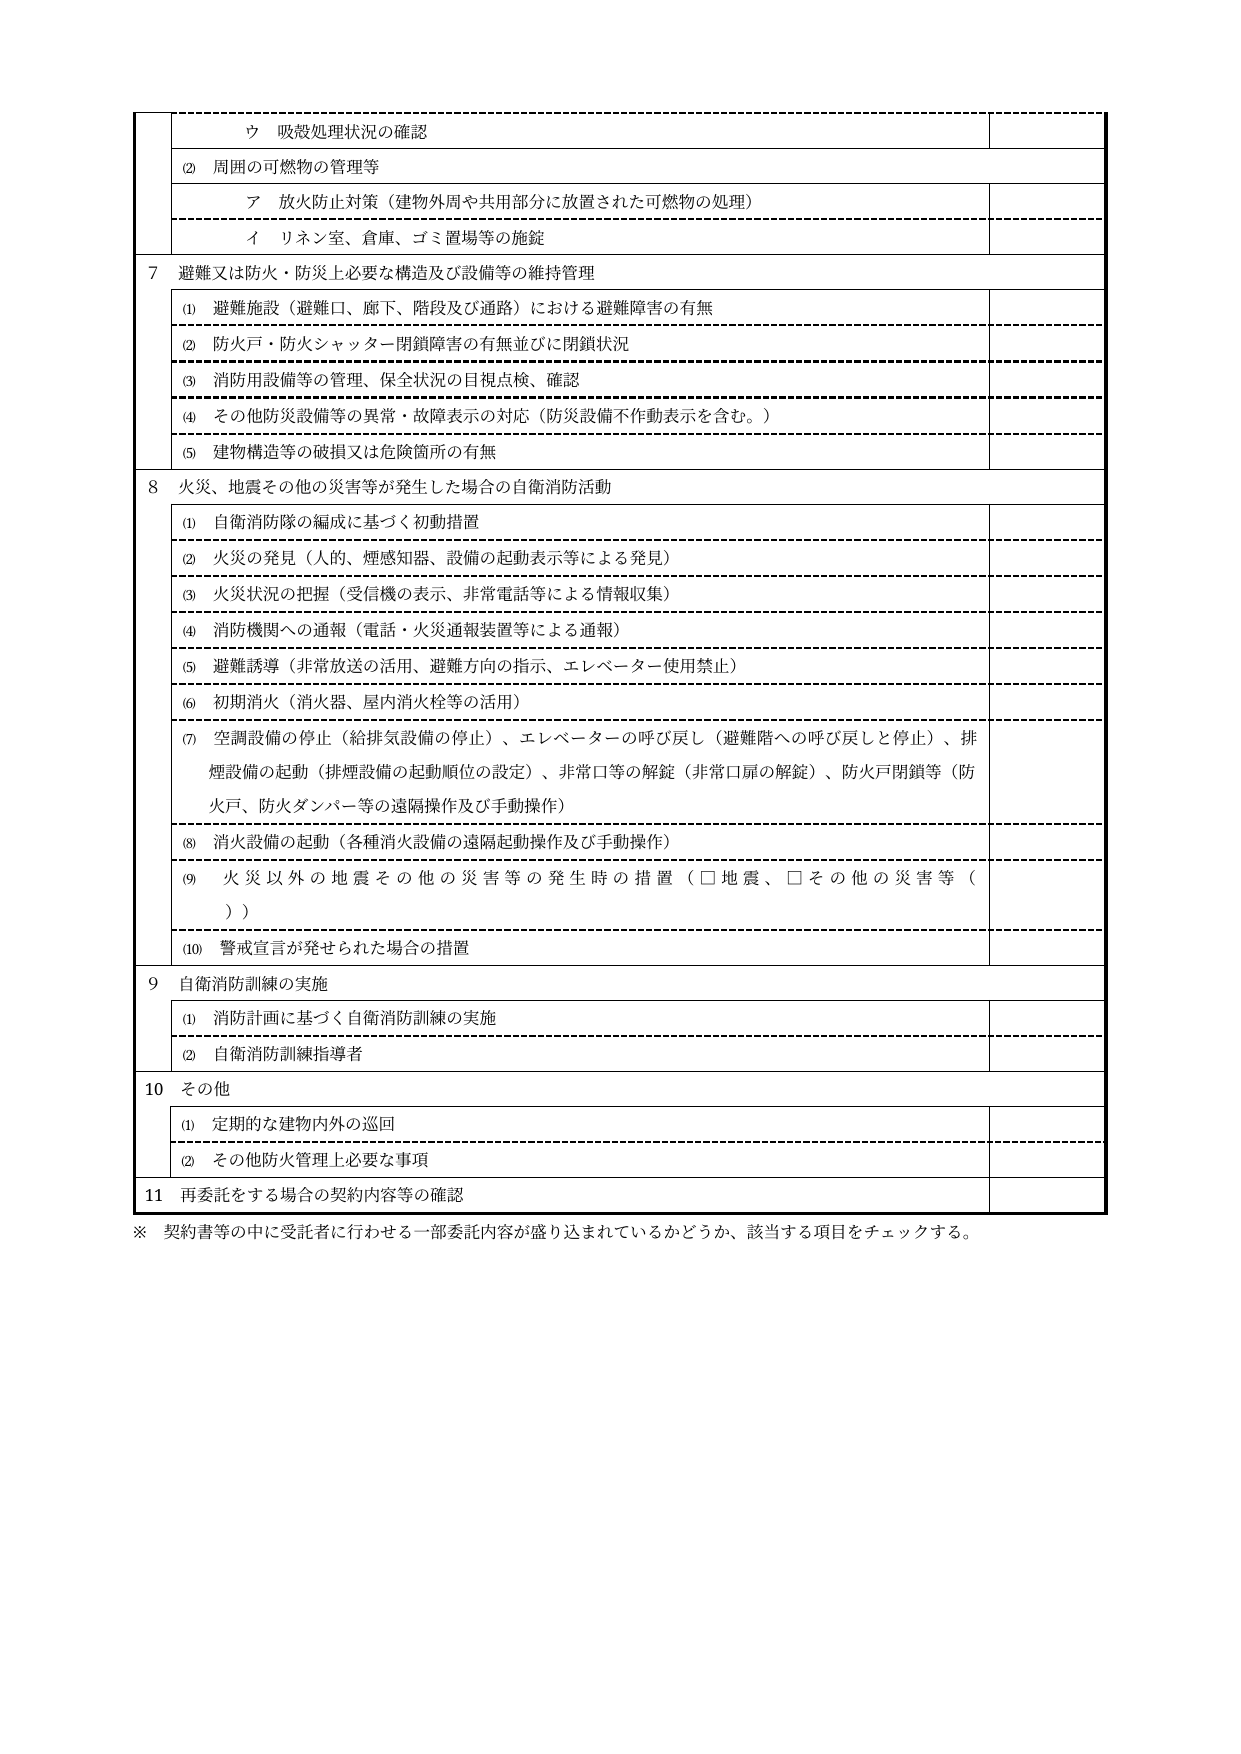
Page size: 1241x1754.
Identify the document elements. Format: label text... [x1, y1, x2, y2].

table_cell ⑷ その他防災設備等の異常・故障表示の対応（防災設備不作動表示を含む。） [172, 396, 989, 432]
table_cell ⑼ 火災以外の地震その他の災害等の発生時の措置（□地震、□その他の災害等（ ）） [172, 859, 989, 929]
table_cell [989, 966, 1104, 1000]
table_cell ９ 自衛消防訓練の実施 [136, 966, 989, 1000]
table_cell 10 その他 [136, 1072, 1104, 1106]
table_cell ⑷ 消防機関への通報（電話・火災通報装置等による通報） [172, 611, 989, 647]
table_cell [990, 929, 1104, 965]
table_cell ⑵ 防火戸・防火シャッター閉鎖障害の有無並びに閉鎖状況 [172, 324, 989, 360]
table_cell [990, 184, 1104, 218]
table_cell ⑶ 消防用設備等の管理、保全状況の目視点検、確認 [172, 360, 989, 396]
table_cell [990, 112, 1104, 148]
table_cell ⑵ 周囲の可燃物の管理等 [172, 149, 1104, 183]
table_cell [990, 859, 1104, 929]
table_cell ⑴ 自衛消防隊の編成に基づく初動措置 [172, 505, 989, 538]
table_cell [990, 433, 1104, 468]
table_cell 11 再委託をする場合の契約内容等の確認 [136, 1178, 989, 1212]
table_cell [990, 611, 1104, 647]
table_cell [989, 255, 1104, 289]
table_cell [990, 1107, 1104, 1141]
table_cell [990, 823, 1104, 859]
table_cell ⑹ 初期消火（消火器、屋内消火栓等の活用） [172, 683, 989, 719]
table_cell ⑴ 定期的な建物内外の巡回 [171, 1107, 989, 1141]
table_cell [990, 1035, 1104, 1071]
table_cell [990, 1001, 1104, 1035]
table_cell [136, 1106, 170, 1177]
table_cell [990, 1178, 1104, 1212]
table_cell ウ 吸殻処理状況の確認 [172, 112, 989, 148]
table_cell [990, 290, 1104, 324]
table_cell ８ 火災、地震その他の災害等が発生した場合の自衛消防活動 [136, 470, 1104, 503]
table_cell [990, 324, 1104, 360]
table_cell ⑻ 消火設備の起動（各種消火設備の遠隔起動操作及び手動操作） [172, 823, 989, 859]
table_cell ⑶ 火災状況の把握（受信機の表示、非常電話等による情報収集） [172, 575, 989, 611]
table_cell [990, 647, 1104, 683]
table_cell [136, 289, 171, 468]
table_cell [990, 360, 1104, 396]
table_cell ７ 避難又は防火・防災上必要な構造及び設備等の維持管理 [136, 255, 989, 289]
table_cell [136, 504, 171, 965]
table_cell [990, 539, 1104, 574]
table_cell ⑸ 避難誘導（非常放送の活用、避難方向の指示、エレベーター使用禁止） [172, 647, 989, 683]
table_cell [990, 1141, 1104, 1177]
table_cell [990, 505, 1104, 538]
table_cell ⑵ その他防火管理上必要な事項 [171, 1141, 989, 1177]
table_cell ⑵ 火災の発見（人的、煙感知器、設備の起動表示等による発見） [172, 539, 989, 574]
table_cell [990, 396, 1104, 432]
table_cell ⑽ 警戒宣言が発せられた場合の措置 [172, 929, 989, 965]
table_cell [990, 575, 1104, 611]
table_cell [990, 218, 1104, 254]
table_cell ⑺ 空調設備の停止（給排気設備の停止）、エレベーターの呼び戻し（避難階への呼び戻しと停止）、排煙設備の起動（排煙設備の起動順位の設定）、非常口等の解錠（非常口扉の解錠）、防火戸閉鎖等（防火戸、防火ダンパー等の遠隔操作及び手動操作） [172, 719, 989, 823]
table_cell [990, 683, 1104, 719]
table_cell ⑸ 建物構造等の破損又は危険箇所の有無 [172, 433, 989, 468]
table_cell イ リネン室、倉庫、ゴミ置場等の施錠 [172, 218, 989, 254]
table_cell [990, 719, 1104, 823]
table_cell ア 放火防止対策（建物外周や共用部分に放置された可燃物の処理） [172, 184, 989, 218]
table_cell ⑵ 自衛消防訓練指導者 [172, 1035, 989, 1071]
table_cell ⑴ 避難施設（避難口、廊下、階段及び通路）における避難障害の有無 [172, 290, 989, 324]
table_cell ⑴ 消防計画に基づく自衛消防訓練の実施 [172, 1001, 989, 1035]
text ※ 契約書等の中に受託者に行わせる一部委託内容が盛り込まれているかどうか、該当する項目をチェックする。 [133, 1215, 1178, 1249]
table_cell [136, 1000, 171, 1071]
